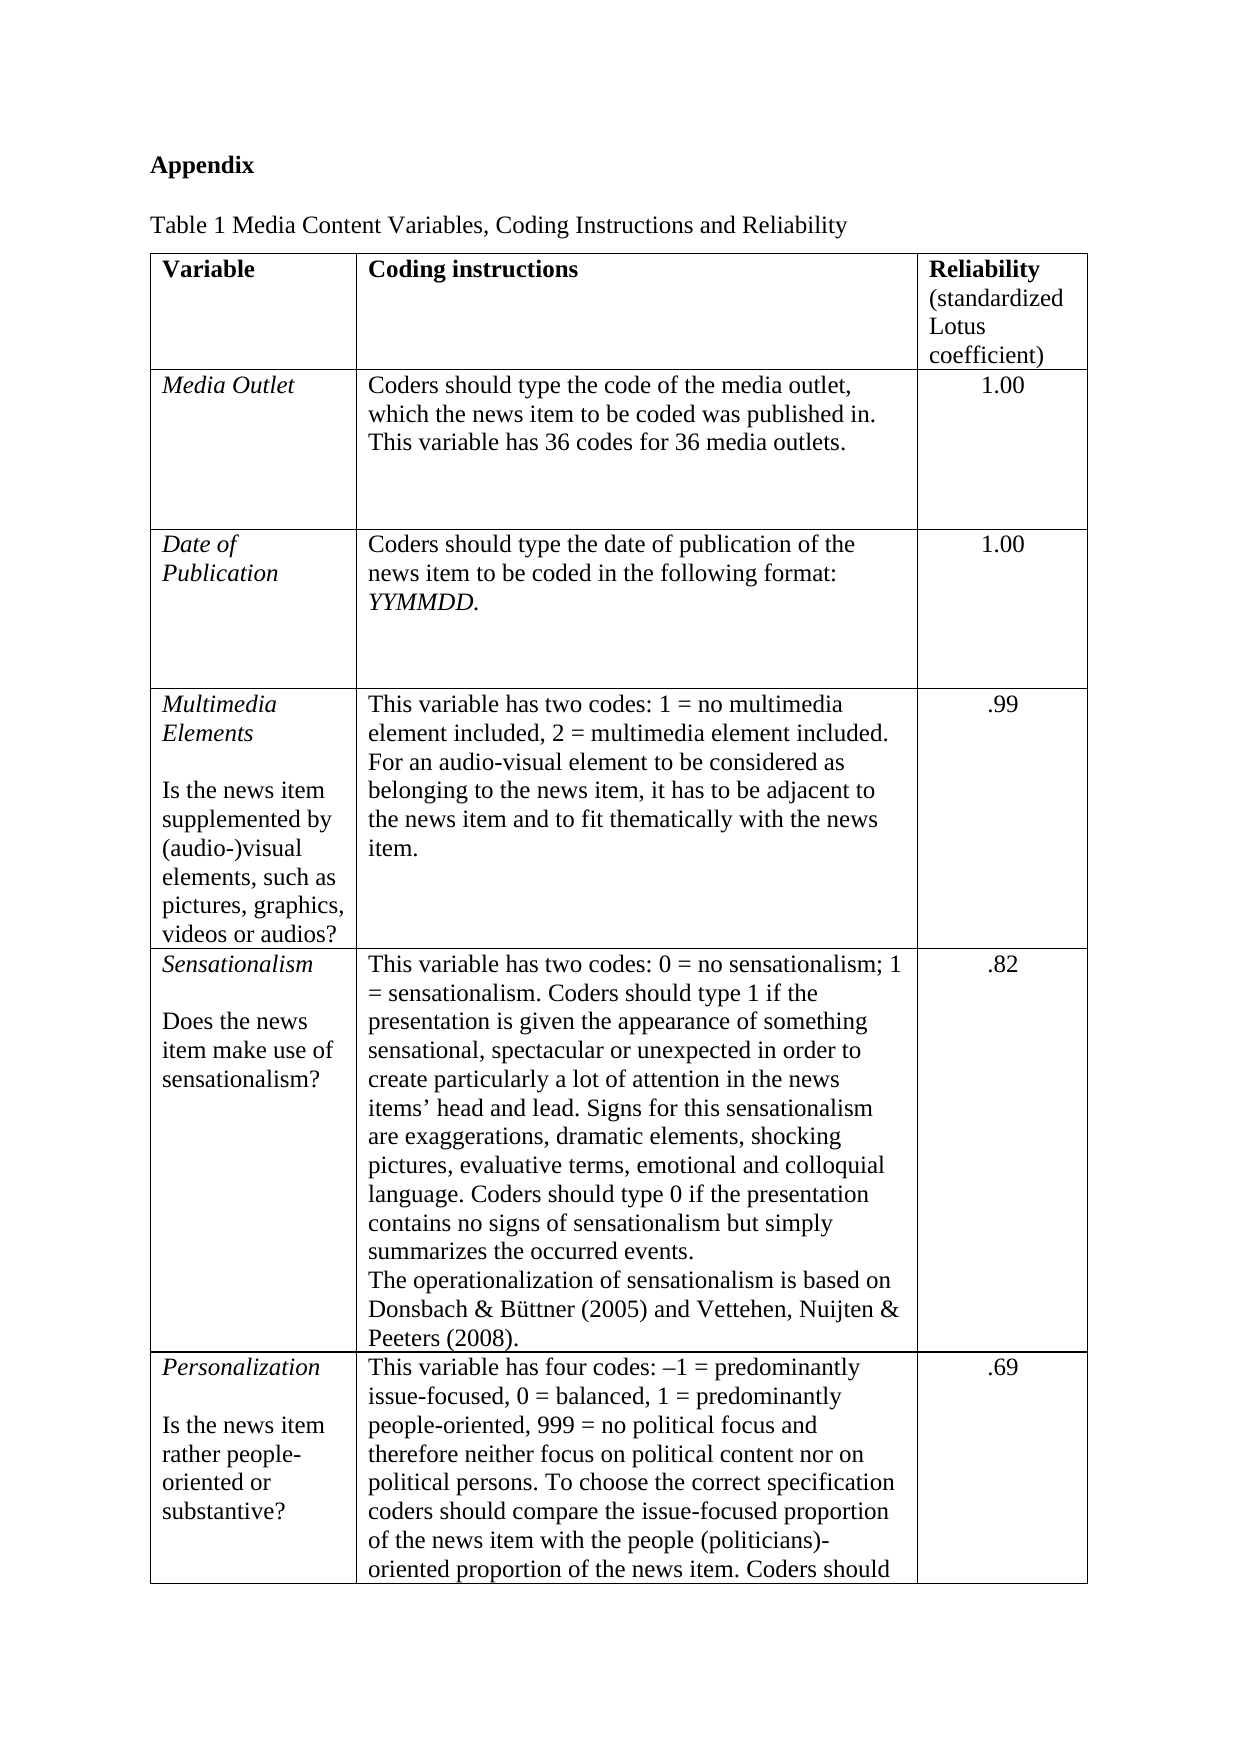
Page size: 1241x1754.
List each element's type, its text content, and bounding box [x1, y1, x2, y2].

table_header Reliability (standardized Lotus coefficient) [918, 254, 1087, 369]
table_cell .99 [918, 689, 1087, 948]
table_cell Coders should type the code of the media outlet, which the news item to be coded was published in. This variable has 36 codes for 36 media outlets. [357, 370, 917, 528]
table_header Coding instructions [357, 254, 917, 369]
text Appendix [150, 150, 1090, 179]
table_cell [151, 1353, 356, 1582]
text Table 1 Media Content Variables, Coding Instructions and Reliability [150, 210, 1090, 238]
table_cell Media Outlet [151, 370, 356, 528]
table_cell .69 [918, 1353, 1087, 1582]
table_header Variable [151, 254, 356, 369]
table_cell Coders should type the date of publication of the news item to be coded in the following format: YYMMDD. [357, 530, 917, 688]
table_cell .82 [918, 949, 1087, 1351]
table_cell 1.00 [918, 530, 1087, 688]
table_cell Sensationalism Does the news item make use of sensationalism? [151, 949, 356, 1351]
table_cell Date of Publication [151, 530, 356, 688]
table_cell Multimedia Elements Is the news item supplemented by (audio-)visual elements, such as pictures, graphics, videos or audios? [151, 689, 356, 948]
table_cell This variable has two codes: 1 = no multimedia element included, 2 = multimedia element included. For an audio-visual element to be considered as belonging to the news item, it has to be adjacent to the news item and to fit thematically with the news item. [357, 689, 917, 948]
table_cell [357, 1353, 917, 1582]
table_cell 1.00 [918, 370, 1087, 528]
table_cell This variable has two codes: 0 = no sensationalism; 1 = sensationalism. Coders should type 1 if the presentation is given the appearance of something sensational, spectacular or unexpected in order to create particularly a lot of attention in the news items’ head and lead. Signs for this sensationalism are exaggerations, dramatic elements, shocking pictures, evaluative terms, emotional and colloquial language. Coders should type 0 if the presentation contains no signs of sensationalism but simply summarizes the occurred events. The operationalization of sensationalism is based on Donsbach & Büttner (2005) and Vettehen, Nuijten & Peeters (2008). [357, 949, 917, 1351]
